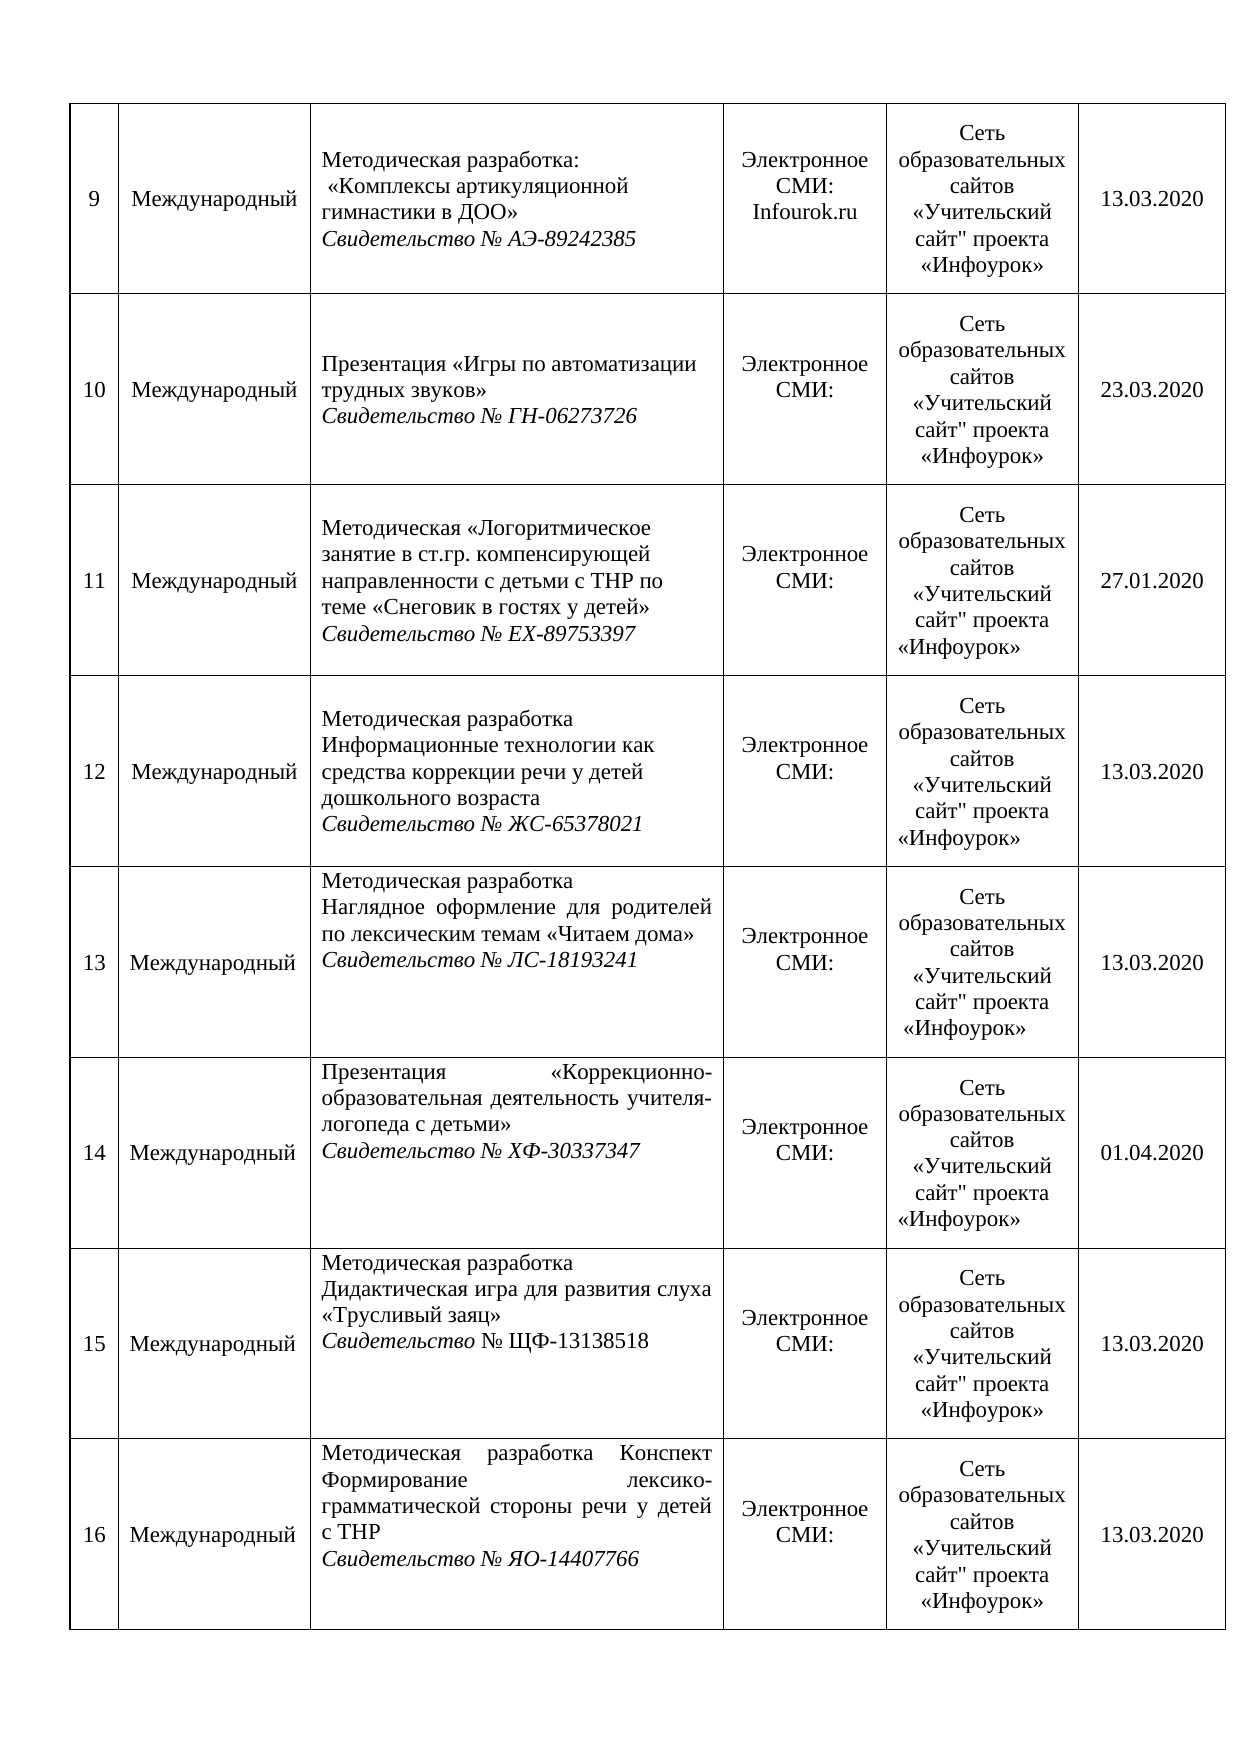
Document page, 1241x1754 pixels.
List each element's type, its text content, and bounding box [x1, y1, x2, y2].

table_cell Методическая разработка: «Комплексы артикуляционной гимнастики в ДОО» Свидетельство № АЭ-89242385 [311, 104, 723, 293]
table_cell 13.03.2020 [1079, 676, 1225, 866]
table_cell Электронное СМИ: [724, 294, 886, 484]
table_cell Электронное СМИ: Infourok.ru [724, 104, 886, 293]
table_cell Презентация «Игры по автоматизации трудных звуков» Свидетельство № ГН-06273726 [311, 294, 723, 484]
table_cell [887, 104, 1078, 293]
table_cell 13.03.2020 [1079, 867, 1225, 1057]
table_cell Электронное СМИ: [724, 1058, 886, 1247]
table_cell 01.04.2020 [1079, 1058, 1225, 1247]
table_cell Методическая разработка Информационные технологии как средства коррекции речи у детей дошкольного возраста Cвидетельство № ЖС-65378021 [311, 676, 723, 866]
table_cell Международный [119, 867, 310, 1057]
table_cell Международный [119, 294, 310, 484]
table_cell Международный [119, 1058, 310, 1247]
table_cell 10 [71, 294, 118, 484]
table_cell Методическая разработка Конспект Формирование лексико-грамматической стороны речи у детей с ТНР Свидетельство № ЯО-14407766 [311, 1439, 723, 1629]
table_cell Международный [119, 485, 310, 675]
table_cell 13 [71, 867, 118, 1057]
table_cell Международный [119, 1249, 310, 1438]
table_cell Международный [119, 104, 310, 293]
table_cell 27.01.2020 [1079, 485, 1225, 675]
table_cell Сеть образовательныхсайтов «Учительский сайт" проекта «Инфоурок» [887, 1439, 1078, 1629]
table_cell Методическая «Логоритмическое занятие в ст.гр. компенсирующей направленности с детьми с ТНР по теме «Снеговик в гостях у детей» Свидетельство № ЕХ-89753397 [311, 485, 723, 675]
table_cell Электронное СМИ: [724, 676, 886, 866]
table_cell 9 [71, 104, 118, 293]
table_cell Сеть образовательныхсайтов «Учительский сайт" проекта «Инфоурок» [887, 1058, 1078, 1247]
table_cell 23.03.2020 [1079, 294, 1225, 484]
table_cell 13.03.2020 [1079, 104, 1225, 293]
table_cell Электронное СМИ: [724, 485, 886, 675]
table_cell Сеть образовательныхсайтов «Учительский сайт" проекта «Инфоурок» [887, 676, 1078, 866]
table_cell Методическая разработка Наглядное оформление для родителей по лексическим темам «Читаем дома» Свидетельство № ЛС-18193241 [311, 867, 723, 1057]
table_cell Международный [119, 676, 310, 866]
table_cell Международный [119, 1439, 310, 1629]
table_cell Сеть образовательныхсайтов «Учительский сайт" проекта «Инфоурок» [887, 867, 1078, 1057]
table_cell 11 [71, 485, 118, 675]
table_cell 12 [71, 676, 118, 866]
table_cell 15 [71, 1249, 118, 1438]
table_cell Электронное СМИ: [724, 1249, 886, 1438]
table_cell Электронное СМИ: [724, 1439, 886, 1629]
table_cell Сеть образовательныхсайтов «Учительский сайт" проекта «Инфоурок» [887, 1249, 1078, 1438]
table_cell 13.03.2020 [1079, 1439, 1225, 1629]
table_cell Методическая разработка Дидактическая игра для развития слуха «Трусливый заяц» Свидетельство № ЩФ-13138518 [311, 1249, 723, 1438]
table_cell Сеть образовательныхсайтов «Учительский сайт" проекта «Инфоурок» [887, 294, 1078, 484]
table_cell 13.03.2020 [1079, 1249, 1225, 1438]
table_cell Презентация «Коррекционно-образовательная деятельность учителя-логопеда с детьми» Свидетельство № ХФ-30337347 [311, 1058, 723, 1247]
table_cell 14 [71, 1058, 118, 1247]
table_cell Электронное СМИ: [724, 867, 886, 1057]
table_cell Сеть образовательныхсайтов «Учительский сайт" проекта «Инфоурок» [887, 485, 1078, 675]
table_cell 16 [71, 1439, 118, 1629]
